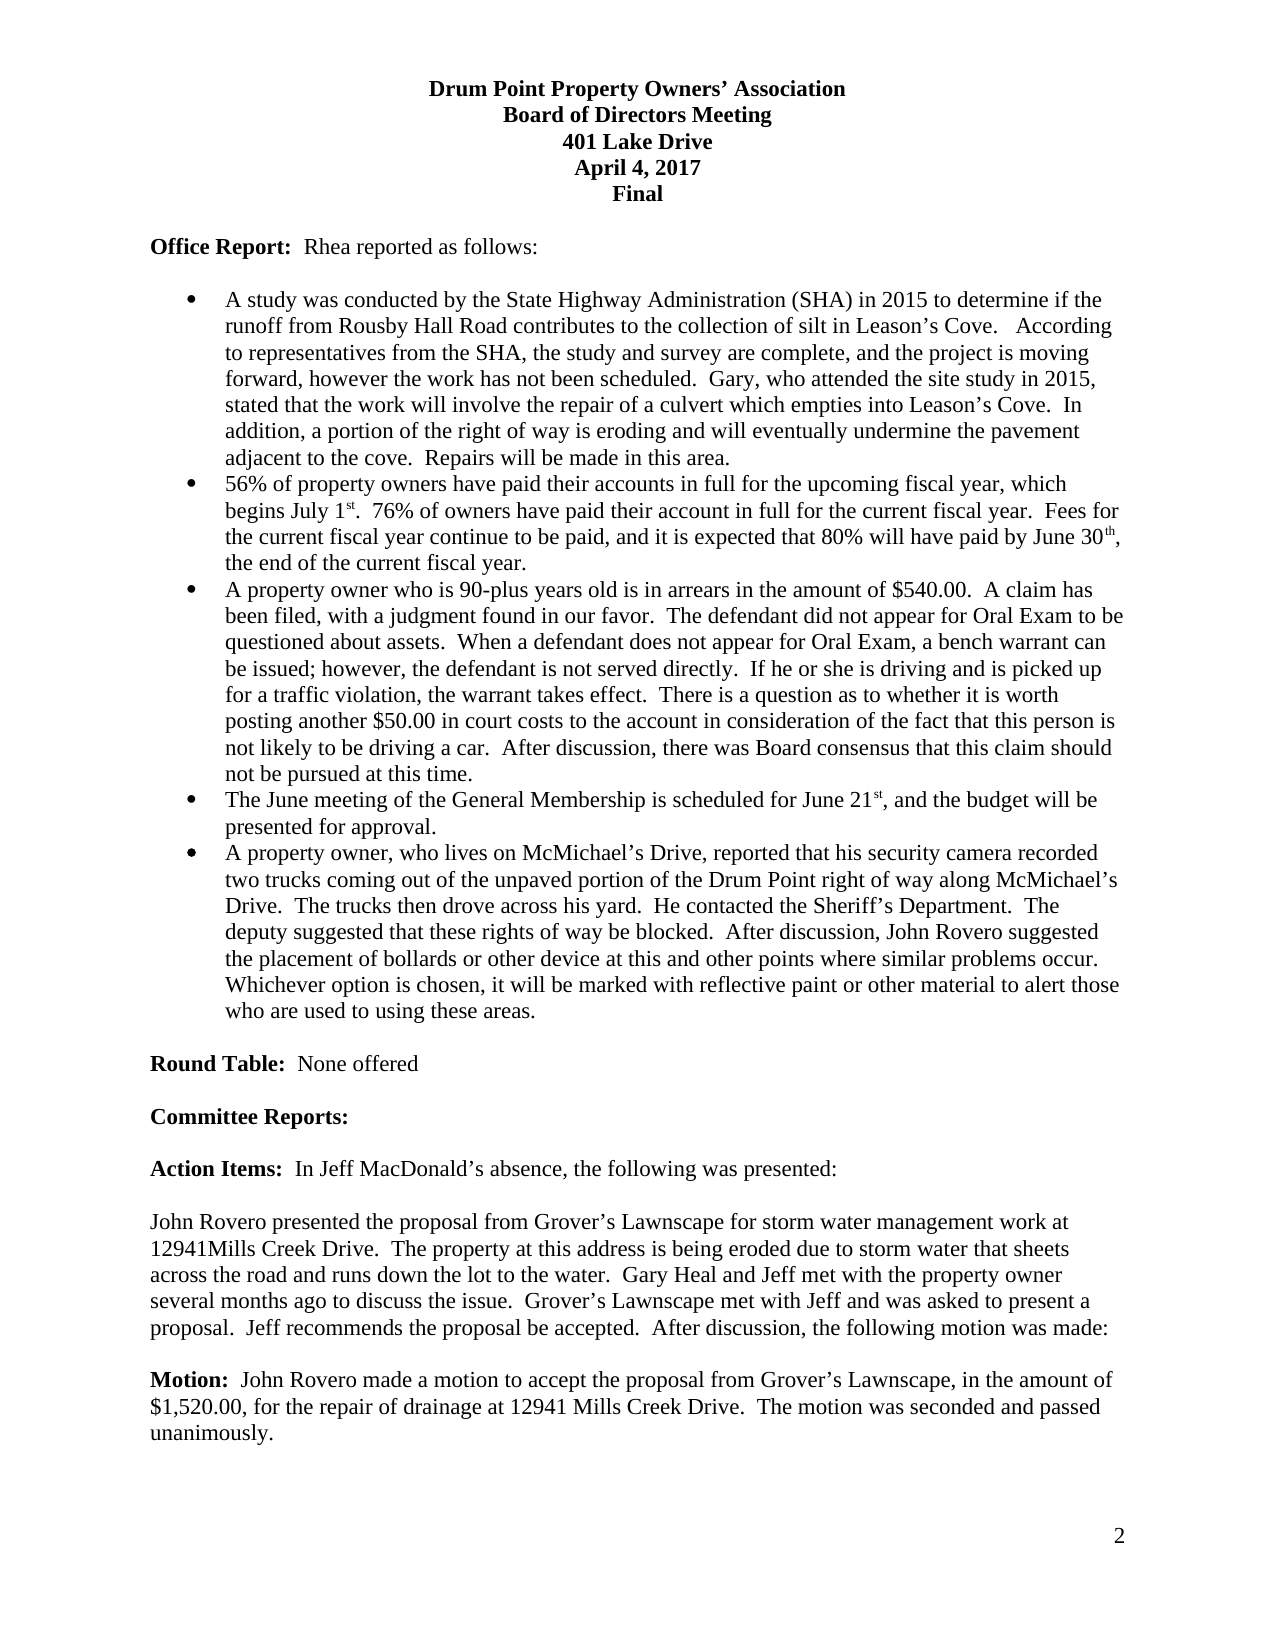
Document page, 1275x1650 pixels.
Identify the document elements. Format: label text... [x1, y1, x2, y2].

list A property owner, who lives on McMichael’s Drive, reported that his security camera recorded two trucks coming out of the unpaved portion of the Drum Point right of way along McMichael’s Drive. The trucks then drove across his yard. He contacted the Sheriff’s Department. The deputy suggested that these rights of way be blocked. After discussion, John Rovero suggested the placement of bollards or other device at this and other points where similar problems occur. Whichever option is chosen, it will be marked with reflective paint or other material to alert those who are used to using these areas. [187, 839, 1125, 1024]
list The June meeting of the General Membership is scheduled for June 21st, and the budget will be presented for approval. [187, 787, 1125, 839]
list A property owner who is 90-plus years old is in arrears in the amount of $540.00. A claim has been filed, with a judgment found in our favor. The defendant did not appear for Oral Exam to be questioned about assets. When a defendant does not appear for Oral Exam, a bench warrant can be issued; however, the defendant is not served directly. If he or she is driving and is picked up for a traffic violation, the warrant takes effect. There is a question as to whether it is worth posting another $50.00 in court costs to the account in consideration of the fact that this person is not likely to be driving a car. After discussion, there was Board consensus that this claim should not be pursued at this time. [187, 576, 1125, 787]
list Motion: John Rovero made a motion to accept the proposal from Grover’s Lawnscape, in the amount of $1,520.00, for the repair of drainage at 12941 Mills Creek Drive. The motion was seconded and passed unanimously. [150, 1366, 1125, 1445]
list A study was conducted by the State Highway Administration (SHA) in 2015 to determine if the runoff from Rousby Hall Road contributes to the collection of silt in Leason’s Cove. According to representatives from the SHA, the study and survey are complete, and the project is moving forward, however the work has not been scheduled. Gary, who attended the site study in 2015, stated that the work will involve the repair of a culvert which empties into Leason’s Cove. In addition, a portion of the right of way is eroding and will eventually undermine the pavement adjacent to the cove. Repairs will be made in this area. [187, 286, 1125, 470]
list 56% of property owners have paid their accounts in full for the upcoming fiscal year, which begins July 1st. 76% of owners have paid their account in full for the current fiscal year. Fees for the current fiscal year continue to be paid, and it is expected that 80% will have paid by June 30th, the end of the current fiscal year. [187, 470, 1125, 576]
list Round Table: None offered [150, 1050, 1125, 1076]
list John Rovero presented the proposal from Grover’s Lawnscape for storm water management work at 12941Mills Creek Drive. The property at this address is being eroded due to storm water that sheets across the road and runs down the lot to the water. Gary Heal and Jeff met with the property owner several months ago to discuss the issue. Grover’s Lawnscape met with Jeff and was asked to present a proposal. Jeff recommends the proposal be accepted. After discussion, the following motion was made: [150, 1208, 1125, 1340]
list Action Items: In Jeff MacDonald’s absence, the following was presented: [150, 1156, 1125, 1182]
list Committee Reports: [150, 1103, 1125, 1129]
text Office Report: Rhea reported as follows: [150, 233, 1125, 259]
